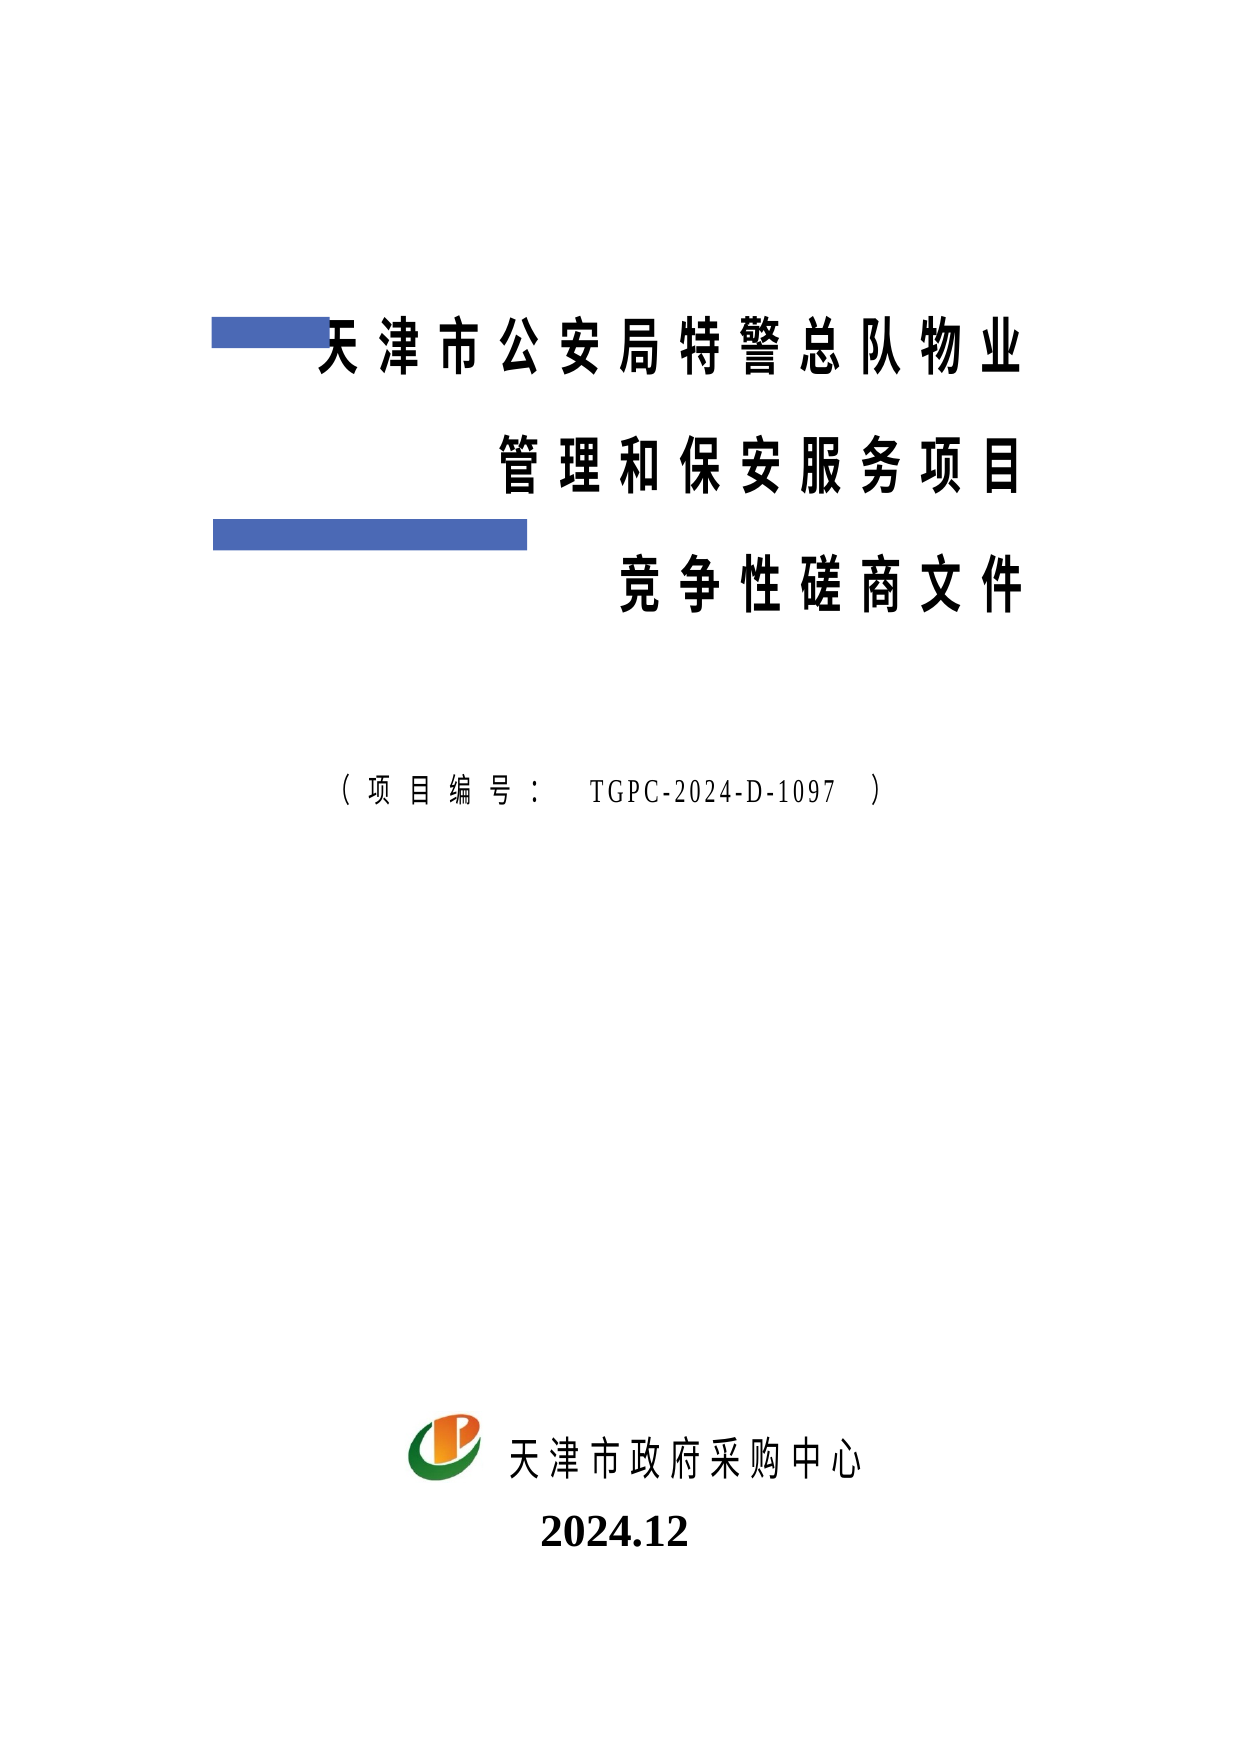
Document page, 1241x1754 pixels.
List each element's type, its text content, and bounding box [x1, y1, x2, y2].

picture [404, 1411, 484, 1483]
text （项目编号：TGPC-2024-D-1097） [188, 758, 1052, 818]
text 2024.12 [188, 1500, 1052, 1560]
text 天津市政府采购中心 [188, 1411, 1052, 1500]
text 竞争性磋商文件 [188, 521, 1041, 639]
text 管理和保安服务项目 [188, 402, 1041, 521]
text 天津市公安局特警总队物业 [188, 283, 1041, 402]
